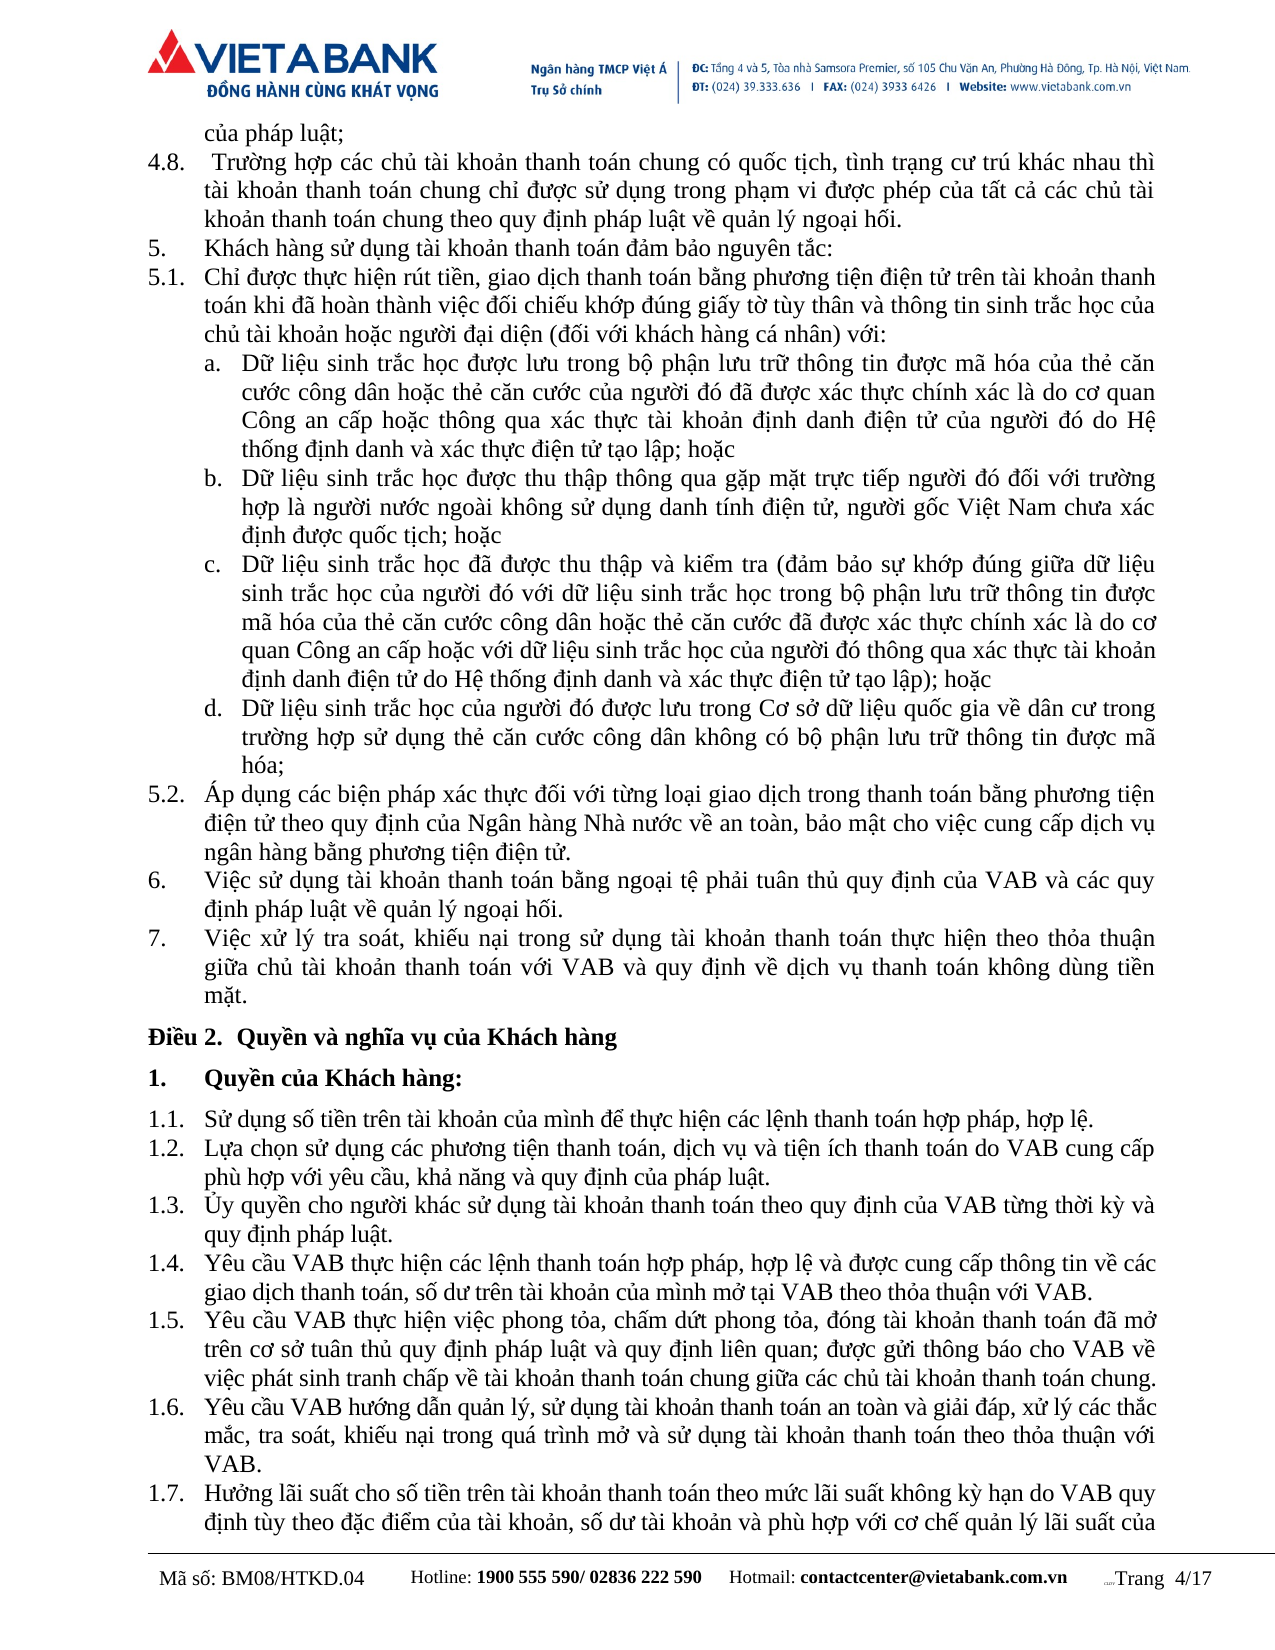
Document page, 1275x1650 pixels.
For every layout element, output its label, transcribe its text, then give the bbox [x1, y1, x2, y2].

list Yêu cầu VAB hướng dẫn quản lý, sử dụng tài khoản thanh toán an toàn và giải đáp, xử lý các thắc mắc, tra soát, khiếu nại trong quá trình mở và sử dụng tài khoản thanh toán theo thỏa thuận với VAB. [148, 1392, 1157, 1478]
list Sử dụng số tiền trên tài khoản của mình để thực hiện các lệnh thanh toán hợp pháp, hợp lệ. [148, 1104, 1157, 1133]
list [148, 118, 1157, 147]
list Quyền và nghĩa vụ của Khách hàng [148, 1022, 1157, 1051]
list Khách hàng sử dụng tài khoản thanh toán đảm bảo nguyên tắc: [148, 233, 1157, 262]
list Yêu cầu VAB thực hiện việc phong tỏa, chấm dứt phong tỏa, đóng tài khoản thanh toán đã mở trên cơ sở tuân thủ quy định pháp luật và quy định liên quan; được gửi thông báo cho VAB về việc phát sinh tranh chấp về tài khoản thanh toán chung giữa các chủ tài khoản thanh toán chung. [148, 1306, 1157, 1392]
list Dữ liệu sinh trắc học của người đó được lưu trong Cơ sở dữ liệu quốc gia về dân cư trong trường hợp sử dụng thẻ căn cước công dân không có bộ phận lưu trữ thông tin được mã hóa; [204, 693, 1157, 779]
list Việc xử lý tra soát, khiếu nại trong sử dụng tài khoản thanh toán thực hiện theo thỏa thuận giữa chủ tài khoản thanh toán với VAB và quy định về dịch vụ thanh toán không dùng tiền mặt. [148, 923, 1157, 1009]
list Ủy quyền cho người khác sử dụng tài khoản thanh toán theo quy định của VAB từng thời kỳ và quy định pháp luật. [148, 1191, 1157, 1248]
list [148, 1478, 1157, 1536]
list Dữ liệu sinh trắc học được thu thập thông qua gặp mặt trực tiếp người đó đối với trường hợp là người nước ngoài không sử dụng danh tính điện tử, người gốc Việt Nam chưa xác định được quốc tịch; hoặc [204, 463, 1157, 549]
list Dữ liệu sinh trắc học đã được thu thập và kiểm tra (đảm bảo sự khớp đúng giữa dữ liệu sinh trắc học của người đó với dữ liệu sinh trắc học trong bộ phận lưu trữ thông tin được mã hóa của thẻ căn cước công dân hoặc thẻ căn cước đã được xác thực chính xác là do cơ quan Công an cấp hoặc với dữ liệu sinh trắc học của người đó thông qua xác thực tài khoản định danh điện tử do Hệ thống định danh và xác thực điện tử tạo lập); hoặc [204, 549, 1157, 693]
list Yêu cầu VAB thực hiện các lệnh thanh toán hợp pháp, hợp lệ và được cung cấp thông tin về các giao dịch thanh toán, số dư trên tài khoản của mình mở tại VAB theo thỏa thuận với VAB. [148, 1248, 1157, 1306]
list Lựa chọn sử dụng các phương tiện thanh toán, dịch vụ và tiện ích thanh toán do VAB cung cấp phù hợp với yêu cầu, khả năng và quy định của pháp luật. [148, 1133, 1157, 1191]
list Dữ liệu sinh trắc học được lưu trong bộ phận lưu trữ thông tin được mã hóa của thẻ căn cước công dân hoặc thẻ căn cước của người đó đã được xác thực chính xác là do cơ quan Công an cấp hoặc thông qua xác thực tài khoản định danh điện tử của người đó do Hệ thống định danh và xác thực điện tử tạo lập; hoặc [204, 348, 1157, 463]
list Quyền của Khách hàng: [148, 1063, 1157, 1092]
list Việc sử dụng tài khoản thanh toán bằng ngoại tệ phải tuân thủ quy định của VAB và các quy định pháp luật về quản lý ngoại hối. [148, 866, 1157, 923]
list Chỉ được thực hiện rút tiền, giao dịch thanh toán bằng phương tiện điện tử trên tài khoản thanh toán khi đã hoàn thành việc đối chiếu khớp đúng giấy tờ tùy thân và thông tin sinh trắc học của chủ tài khoản hoặc người đại diện (đối với khách hàng cá nhân) với: [148, 262, 1157, 348]
list Áp dụng các biện pháp xác thực đối với từng loại giao dịch trong thanh toán bằng phương tiện điện tử theo quy định của Ngân hàng Nhà nước về an toàn, bảo mật cho việc cung cấp dịch vụ ngân hàng bằng phương tiện điện tử. [148, 779, 1157, 866]
picture [147, 29, 1191, 104]
list Trường hợp các chủ tài khoản thanh toán chung có quốc tịch, tình trạng cư trú khác nhau thì tài khoản thanh toán chung chỉ được sử dụng trong phạm vi được phép của tất cả các chủ tài khoản thanh toán chung theo quy định pháp luật về quản lý ngoại hối. [148, 147, 1157, 233]
